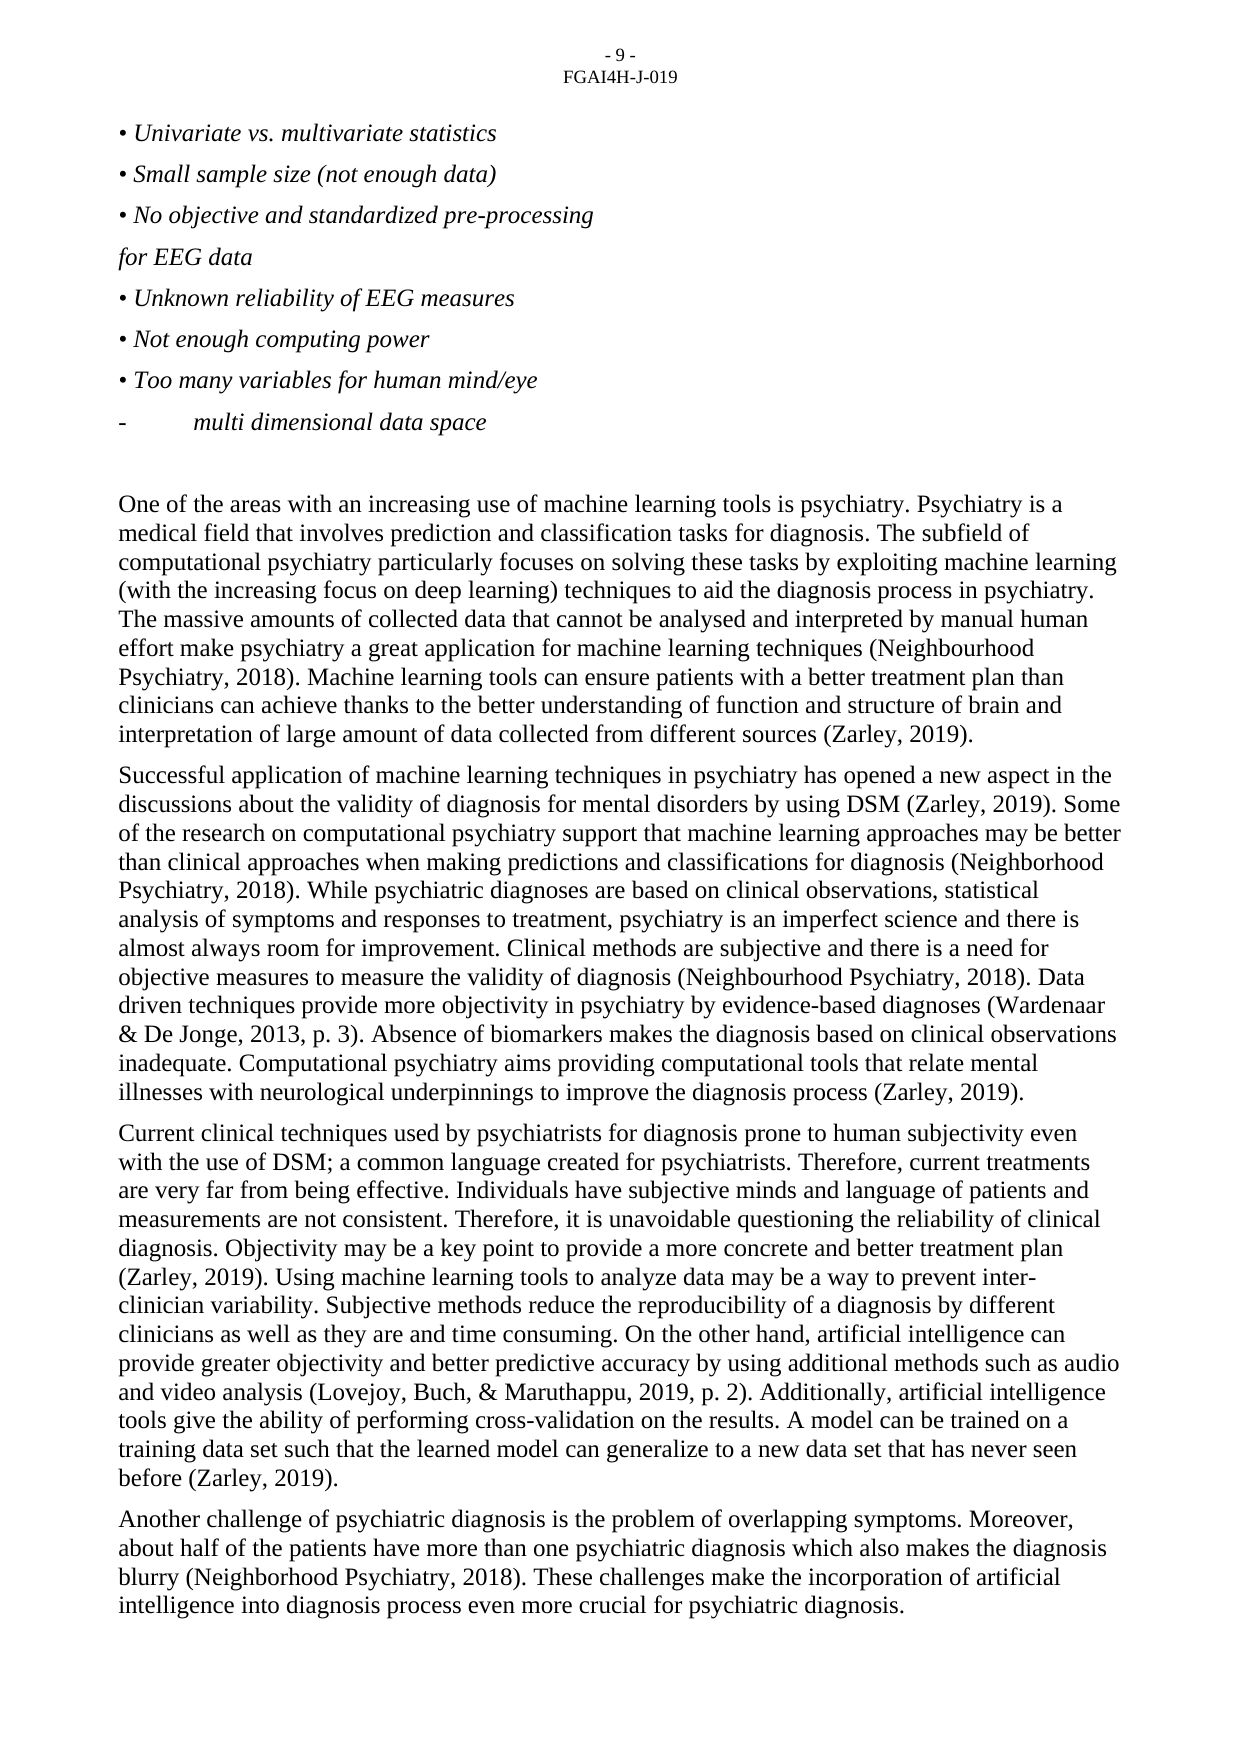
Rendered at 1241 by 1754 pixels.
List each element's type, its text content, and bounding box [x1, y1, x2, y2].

text • Too many variables for human mind/eye [118, 366, 1122, 394]
text - multi dimensional data space [118, 407, 1122, 436]
text One of the areas with an increasing use of machine learning tools is psychiatry. Psychiatry is a medical field that involves prediction and classification tasks for diagnosis. The subfield of computational psychiatry particularly focuses on solving these tasks by exploiting machine learning (with the increasing focus on deep learning) techniques to aid the diagnosis process in psychiatry. The massive amounts of collected data that cannot be analysed and interpreted by manual human effort make psychiatry a great application for machine learning techniques (Neighbourhood Psychiatry, 2018). Machine learning tools can ensure patients with a better treatment plan than clinicians can achieve thanks to the better understanding of function and structure of brain and interpretation of large amount of data collected from different sources (Zarley, 2019). [118, 489, 1122, 748]
text • Not enough computing power [118, 324, 1122, 353]
text • Small sample size (not enough data) [118, 159, 1122, 188]
text for EEG data [118, 242, 1122, 271]
text Another challenge of psychiatric diagnosis is the problem of overlapping symptoms. Moreover, about half of the patients have more than one psychiatric diagnosis which also makes the diagnosis blurry (Neighborhood Psychiatry, 2018). These challenges make the incorporation of artificial intelligence into diagnosis process even more crucial for psychiatric diagnosis. [118, 1504, 1122, 1619]
text • Unknown reliability of EEG measures [118, 283, 1122, 312]
text Current clinical techniques used by psychiatrists for diagnosis prone to human subjectivity even with the use of DSM; a common language created for psychiatrists. Therefore, current treatments are very far from being effective. Individuals have subjective minds and language of patients and measurements are not consistent. Therefore, it is unavoidable questioning the reliability of clinical diagnosis. Objectivity may be a key point to provide a more concrete and better treatment plan (Zarley, 2019). Using machine learning tools to analyze data may be a way to prevent inter-clinician variability. Subjective methods reduce the reproducibility of a diagnosis by different clinicians as well as they are and time consuming. On the other hand, artificial intelligence can provide greater objectivity and better predictive accuracy by using additional methods such as audio and video analysis (Lovejoy, Buch, & Maruthappu, 2019, p. 2). Additionally, artificial intelligence tools give the ability of performing cross-validation on the results. A model can be trained on a training data set such that the learned model can generalize to a new data set that has never seen before (Zarley, 2019). [118, 1118, 1122, 1492]
text • No objective and standardized pre-processing [118, 201, 1122, 229]
text Successful application of machine learning techniques in psychiatry has opened a new aspect in the discussions about the validity of diagnosis for mental disorders by using DSM (Zarley, 2019). Some of the research on computational psychiatry support that machine learning approaches may be better than clinical approaches when making predictions and classifications for diagnosis (Neighborhood Psychiatry, 2018). While psychiatric diagnoses are based on clinical observations, statistical analysis of symptoms and responses to treatment, psychiatry is an imperfect science and there is almost always room for improvement. Clinical methods are subjective and there is a need for objective measures to measure the validity of diagnosis (Neighbourhood Psychiatry, 2018). Data driven techniques provide more objectivity in psychiatry by evidence-based diagnoses (Wardenaar & De Jonge, 2013, p. 3). Absence of biomarkers makes the diagnosis based on clinical observations inadequate. Computational psychiatry aims providing computational tools that relate mental illnesses with neurological underpinnings to improve the diagnosis process (Zarley, 2019). [118, 761, 1122, 1106]
text • Univariate vs. multivariate statistics [118, 118, 1122, 147]
